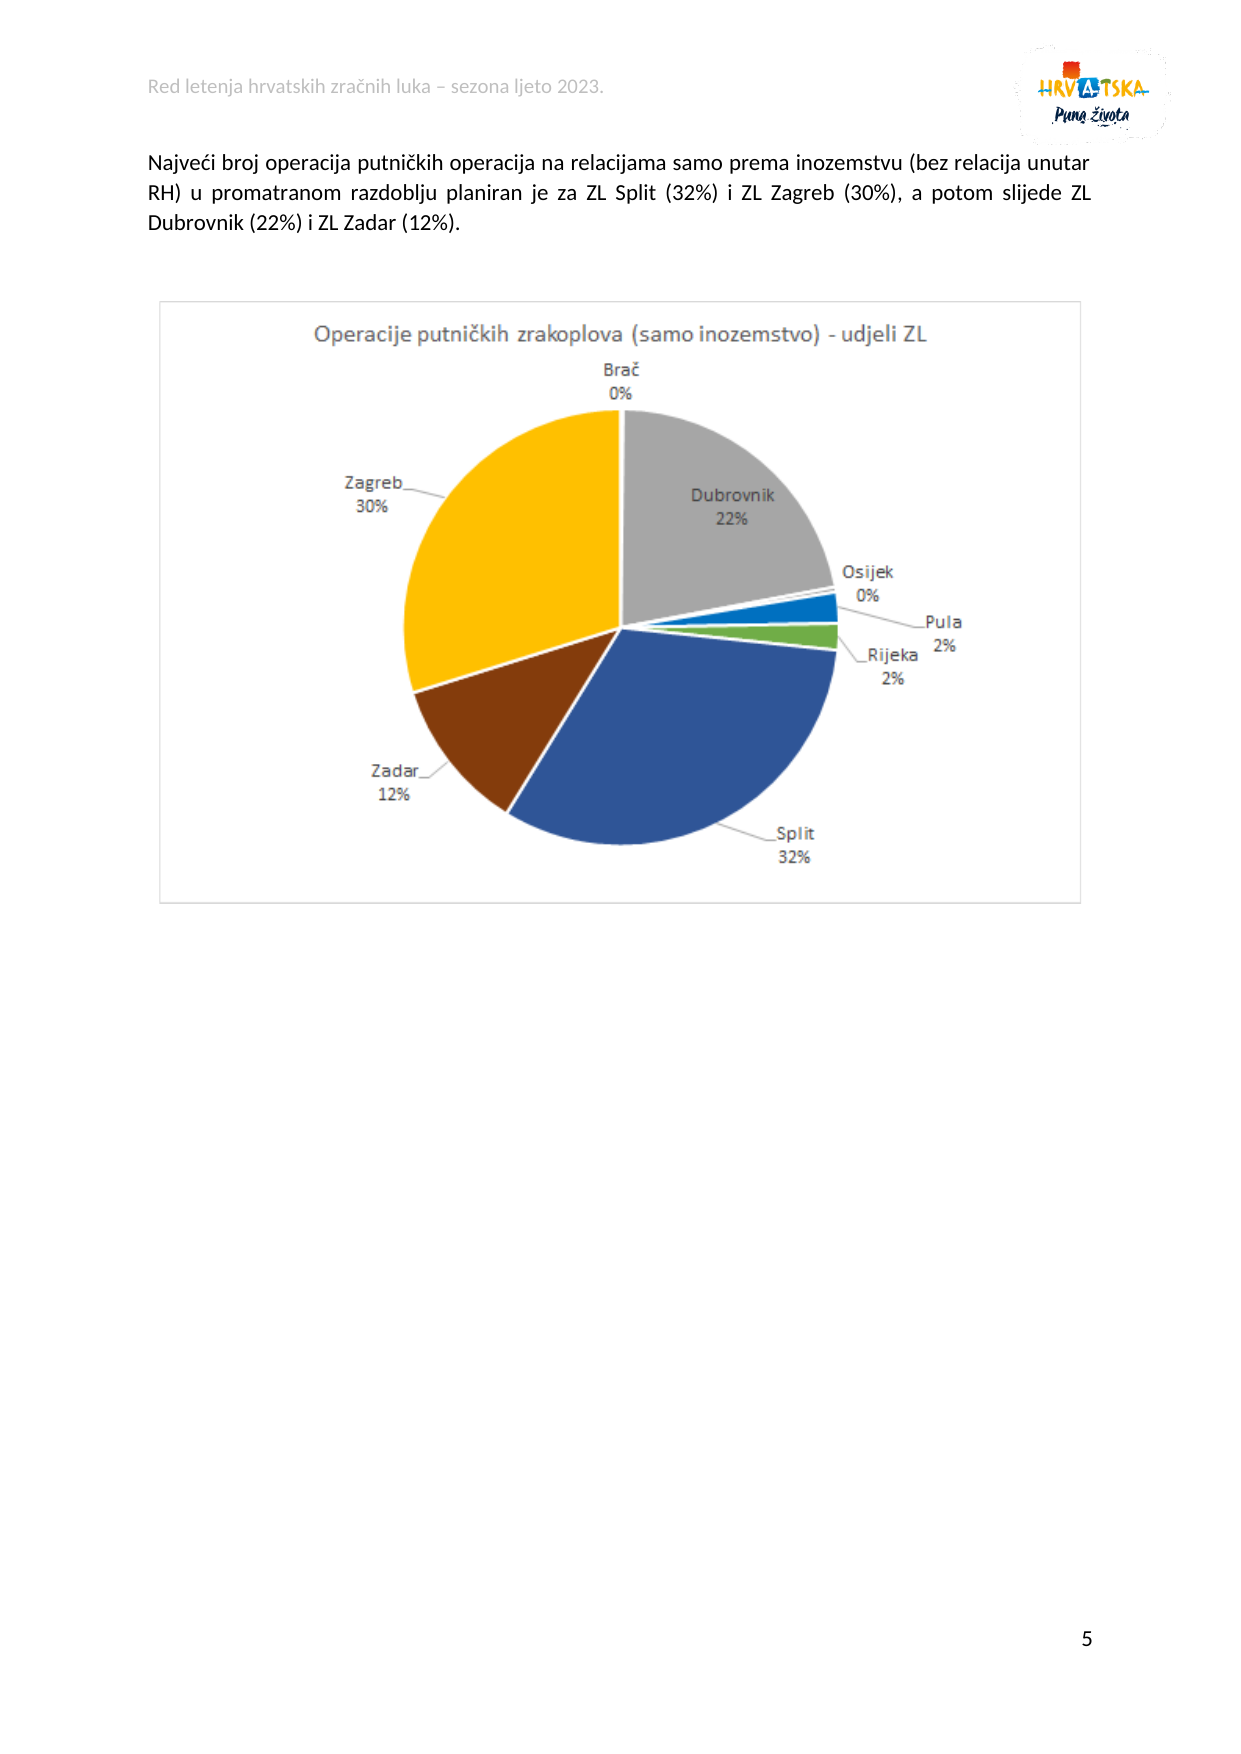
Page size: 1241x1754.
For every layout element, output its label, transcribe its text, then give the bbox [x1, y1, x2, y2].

picture [159, 301, 1082, 904]
picture [1003, 37, 1181, 151]
text Najveći broj operacija putničkih operacija na relacijama samo prema inozemstvu (bez relacija unutar RH) u promatranom razdoblju planiran je za ZL Split (32%) i ZL Zagreb (30%), a potom slijede ZL Dubrovnik (22%) i ZL Zadar (12%). [148, 148, 1093, 236]
